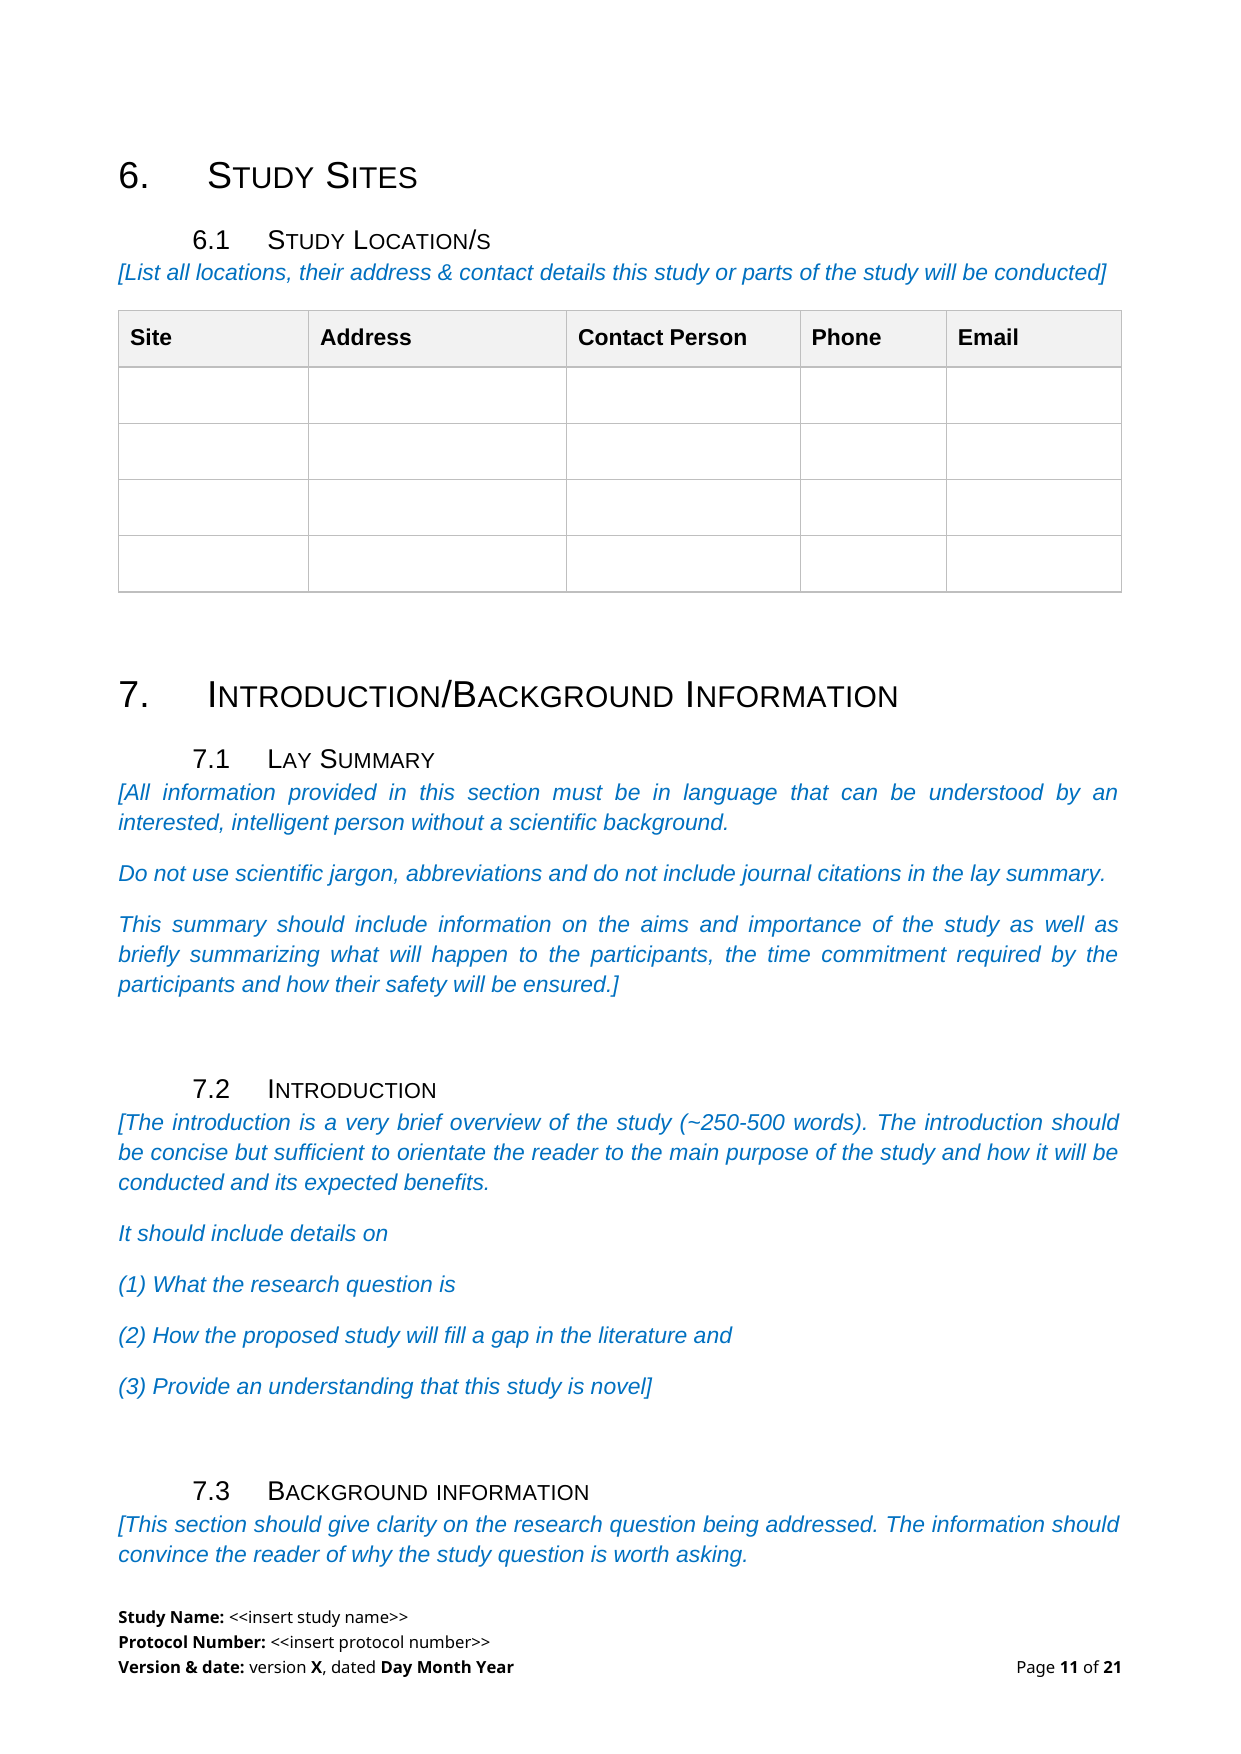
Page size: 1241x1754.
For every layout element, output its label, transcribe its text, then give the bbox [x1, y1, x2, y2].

table_cell [119, 424, 308, 479]
subtitle Study Location/s [192, 224, 1122, 255]
text (3) Provide an understanding that this study is novel] [118, 1373, 1122, 1399]
subtitle Study Sites [118, 153, 1122, 197]
subtitle Introduction/Background Information [118, 673, 1122, 716]
text [List all locations, their address & contact details this study or parts of the study will be conducted] [118, 259, 1122, 286]
table_cell [947, 480, 1121, 535]
table_cell [119, 536, 308, 591]
table_cell [309, 424, 566, 479]
subtitle Introduction [192, 1073, 1122, 1104]
text It should include details on [118, 1220, 1122, 1246]
text [The introduction is a very brief overview of the study (~250-500 words). The introduction should be concise but sufficient to orientate the reader to the main purpose of the study and how it will be conducted and its expected benefits. [118, 1108, 1122, 1195]
table_cell [567, 368, 800, 423]
text [All information provided in this section must be in language that can be understood by an interested, intelligent person without a scientific background. [118, 778, 1122, 835]
table_header Email [947, 311, 1121, 366]
text Do not use scientific jargon, abbreviations and do not include journal citations in the lay summary. [118, 860, 1122, 886]
subtitle Lay Summary [192, 743, 1122, 774]
table_header Phone [801, 311, 946, 366]
table_cell [119, 368, 308, 423]
subtitle Background information [192, 1475, 1122, 1506]
table_cell [309, 368, 566, 423]
table_cell [801, 480, 946, 535]
table_header Site [119, 311, 308, 366]
table_header Address [309, 311, 566, 366]
table_cell [567, 480, 800, 535]
table_cell [947, 424, 1121, 479]
text [This section should give clarity on the research question being addressed. The information should convince the reader of why the study question is worth asking. [118, 1511, 1122, 1567]
table_cell [801, 424, 946, 479]
table_cell [567, 536, 800, 591]
table_cell [567, 424, 800, 479]
table_cell [801, 536, 946, 591]
table_cell [309, 536, 566, 591]
text (1) What the research question is [118, 1271, 1122, 1297]
table_cell [309, 480, 566, 535]
table_cell [801, 368, 946, 423]
table_cell [947, 368, 1121, 423]
text (2) How the proposed study will fill a gap in the literature and [118, 1322, 1122, 1348]
text This summary should include information on the aims and importance of the study as well as briefly summarizing what will happen to the participants, the time commitment required by the participants and how their safety will be ensured.] [118, 911, 1122, 997]
table_header Contact Person [567, 311, 800, 366]
table_cell [119, 480, 308, 535]
table_cell [947, 536, 1121, 591]
